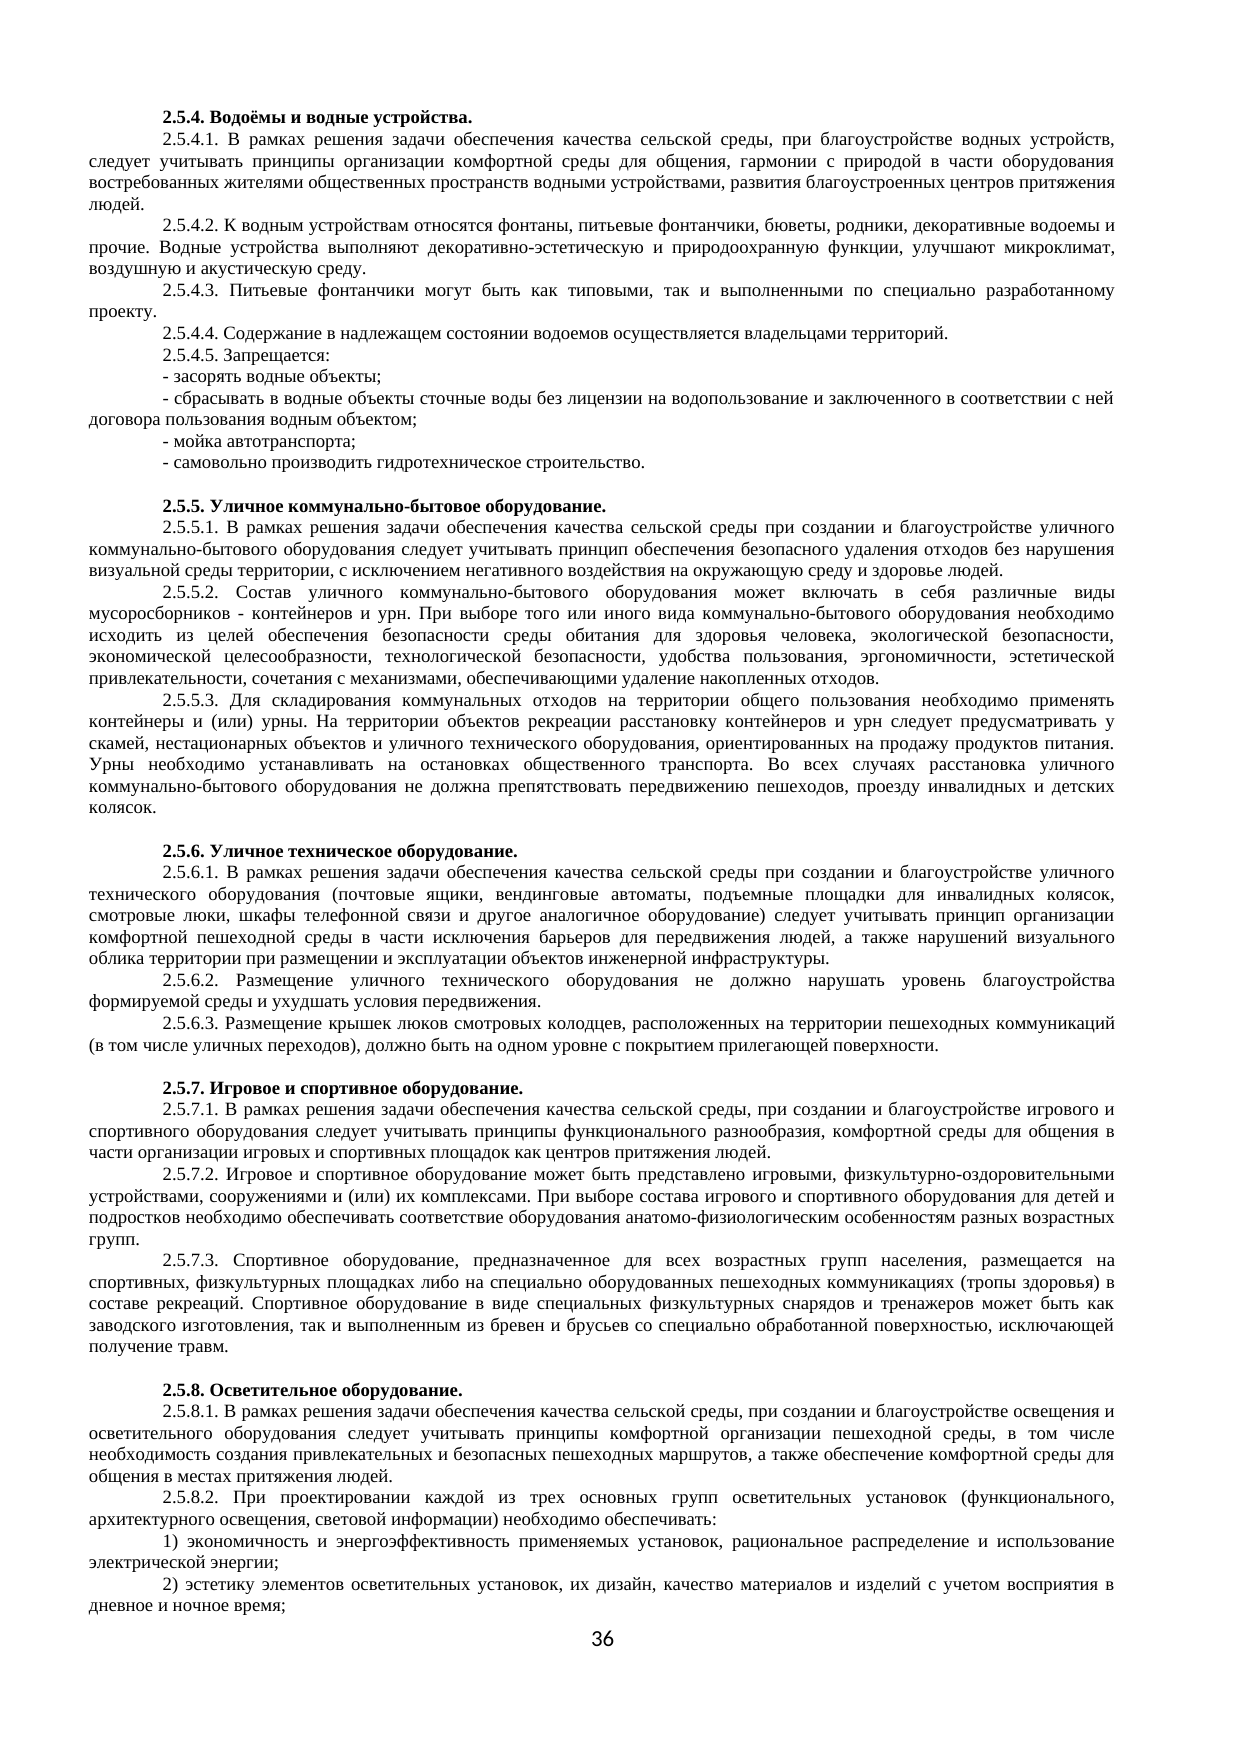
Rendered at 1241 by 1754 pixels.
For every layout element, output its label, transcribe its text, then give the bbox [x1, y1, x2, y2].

text 2.5.7.1. В рамках решения задачи обеспечения качества сельской среды, при создании и благоустройстве игрового и спортивного оборудования следует учитывать принципы функционального разнообразия, комфортной среды для общения в части организации игровых и спортивных площадок как центров притяжения людей. [89, 1098, 1116, 1163]
text 2.5.6. Уличное техническое оборудование. [89, 839, 1116, 861]
text 2.5.8. Осветительное оборудование. [89, 1378, 1116, 1400]
text 2.5.4.2. К водным устройствам относятся фонтаны, питьевые фонтанчики, бюветы, родники, декоративные водоемы и прочие. Водные устройства выполняют декоративно-эстетическую и природоохранную функции, улучшают микроклимат, воздушную и акустическую среду. [89, 214, 1116, 279]
text 2.5.5. Уличное коммунально-бытовое оборудование. [89, 494, 1116, 516]
text 2.5.4. Водоёмы и водные устройства. [89, 106, 1116, 128]
text 2.5.4.5. Запрещается: [89, 343, 1116, 365]
text 1) экономичность и энергоэффективность применяемых установок, рациональное распределение и использование электрической энергии; [89, 1529, 1116, 1573]
text 2.5.7.3. Спортивное оборудование, предназначенное для всех возрастных групп населения, размещается на спортивных, физкультурных площадках либо на специально оборудованных пешеходных коммуникациях (тропы здоровья) в составе рекреаций. Спортивное оборудование в виде специальных физкультурных снарядов и тренажеров может быть как заводского изготовления, так и выполненным из бревен и брусьев со специально обработанной поверхностью, исключающей получение травм. [89, 1249, 1116, 1357]
text 2.5.8.1. В рамках решения задачи обеспечения качества сельской среды, при создании и благоустройстве освещения и осветительного оборудования следует учитывать принципы комфортной организации пешеходной среды, в том числе необходимость создания привлекательных и безопасных пешеходных маршрутов, а также обеспечение комфортной среды для общения в местах притяжения людей. [89, 1400, 1116, 1486]
text 2.5.8.2. При проектировании каждой из трех основных групп осветительных установок (функционального, архитектурного освещения, световой информации) необходимо обеспечивать: [89, 1486, 1116, 1529]
text 2.5.7. Игровое и спортивное оборудование. [89, 1077, 1116, 1098]
text 2.5.5.2. Состав уличного коммунально-бытового оборудования может включать в себя различные виды мусоросборников - контейнеров и урн. При выборе того или иного вида коммунально-бытового оборудования необходимо исходить из целей обеспечения безопасности среды обитания для здоровья человека, экологической безопасности, экономической целесообразности, технологической безопасности, удобства пользования, эргономичности, эстетической привлекательности, сочетания с механизмами, обеспечивающими удаление накопленных отходов. [89, 581, 1116, 688]
text 2.5.6.1. В рамках решения задачи обеспечения качества сельской среды при создании и благоустройстве уличного технического оборудования (почтовые ящики, вендинговые автоматы, подъемные площадки для инвалидных колясок, смотровые люки, шкафы телефонной связи и другое аналогичное оборудование) следует учитывать принцип организации комфортной пешеходной среды в части исключения барьеров для передвижения людей, а также нарушений визуального облика территории при размещении и эксплуатации объектов инженерной инфраструктуры. [89, 861, 1116, 969]
text - сбрасывать в водные объекты сточные воды без лицензии на водопользование и заключенного в соответствии с ней договора пользования водным объектом; [89, 387, 1116, 430]
text 2.5.5.1. В рамках решения задачи обеспечения качества сельской среды при создании и благоустройстве уличного коммунально-бытового оборудования следует учитывать принцип обеспечения безопасного удаления отходов без нарушения визуальной среды территории, с исключением негативного воздействия на окружающую среду и здоровье людей. [89, 516, 1116, 581]
text - мойка автотранспорта; [89, 430, 1116, 451]
text 2.5.7.2. Игровое и спортивное оборудование может быть представлено игровыми, физкультурно-оздоровительными устройствами, сооружениями и (или) их комплексами. При выборе состава игрового и спортивного оборудования для детей и подростков необходимо обеспечивать соответствие оборудования анатомо-физиологическим особенностям разных возрастных групп. [89, 1163, 1116, 1249]
text 2.5.5.3. Для складирования коммунальных отходов на территории общего пользования необходимо применять контейнеры и (или) урны. На территории объектов рекреации расстановку контейнеров и урн следует предусматривать у скамей, нестационарных объектов и уличного технического оборудования, ориентированных на продажу продуктов питания. Урны необходимо устанавливать на остановках общественного транспорта. Во всех случаях расстановка уличного коммунально-бытового оборудования не должна препятствовать передвижению пешеходов, проезду инвалидных и детских колясок. [89, 688, 1116, 818]
text - самовольно производить гидротехническое строительство. [89, 451, 1116, 473]
text 2) эстетику элементов осветительных установок, их дизайн, качество материалов и изделий с учетом восприятия в дневное и ночное время; [89, 1573, 1116, 1616]
text 2.5.6.2. Размещение уличного технического оборудования не должно нарушать уровень благоустройства формируемой среды и ухудшать условия передвижения. [89, 969, 1116, 1012]
text 2.5.4.4. Содержание в надлежащем состоянии водоемов осуществляется владельцами территорий. [89, 322, 1116, 343]
text 2.5.4.1. В рамках решения задачи обеспечения качества сельской среды, при благоустройстве водных устройств, следует учитывать принципы организации комфортной среды для общения, гармонии с природой в части оборудования востребованных жителями общественных пространств водными устройствами, развития благоустроенных центров притяжения людей. [89, 128, 1116, 214]
text - засорять водные объекты; [89, 365, 1116, 387]
text 2.5.6.3. Размещение крышек люков смотровых колодцев, расположенных на территории пешеходных коммуникаций (в том числе уличных переходов), должно быть на одном уровне с покрытием прилегающей поверхности. [89, 1012, 1116, 1055]
text 2.5.4.3. Питьевые фонтанчики могут быть как типовыми, так и выполненными по специально разработанному проекту. [89, 279, 1116, 322]
